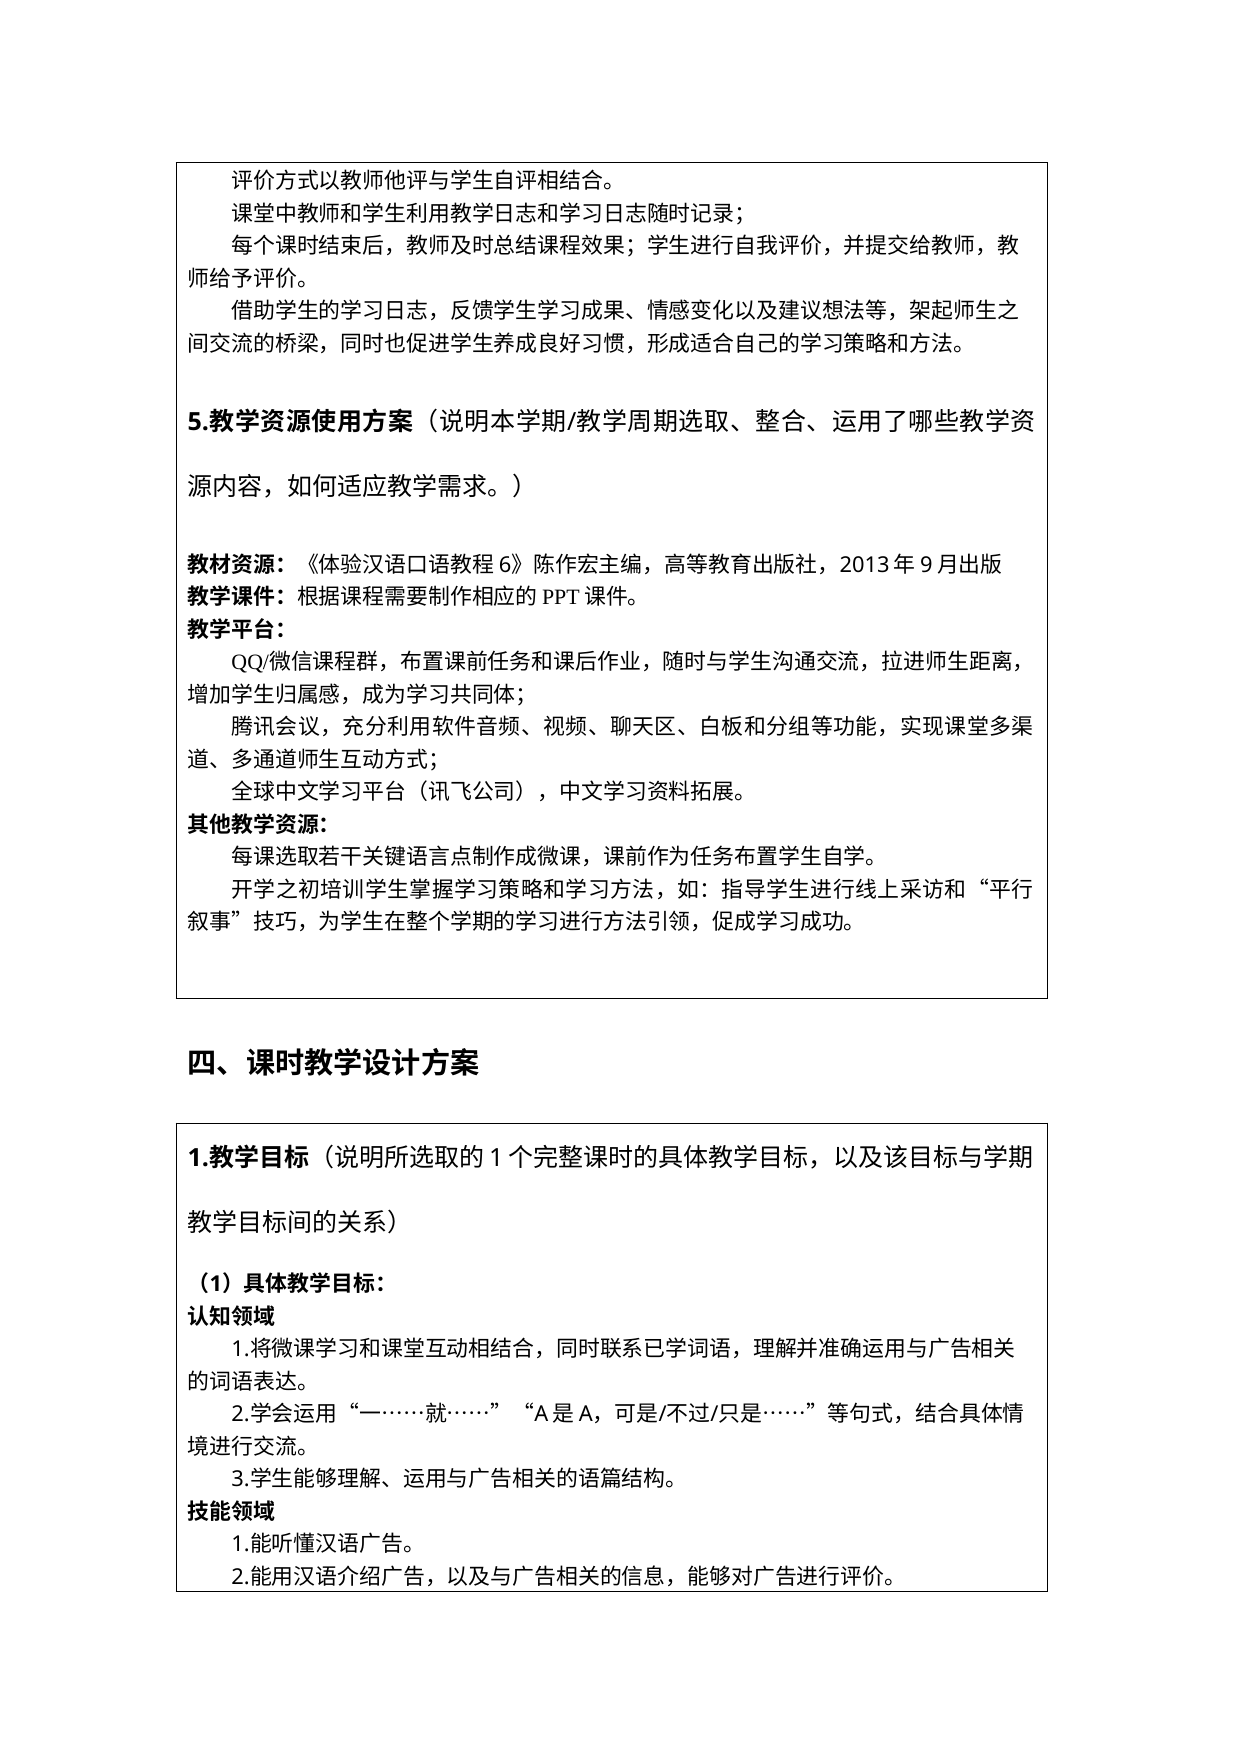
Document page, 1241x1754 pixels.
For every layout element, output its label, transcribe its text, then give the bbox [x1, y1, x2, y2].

text 四、课时教学设计方案 [187, 1028, 1053, 1093]
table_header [177, 163, 1047, 998]
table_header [177, 1124, 1047, 1591]
